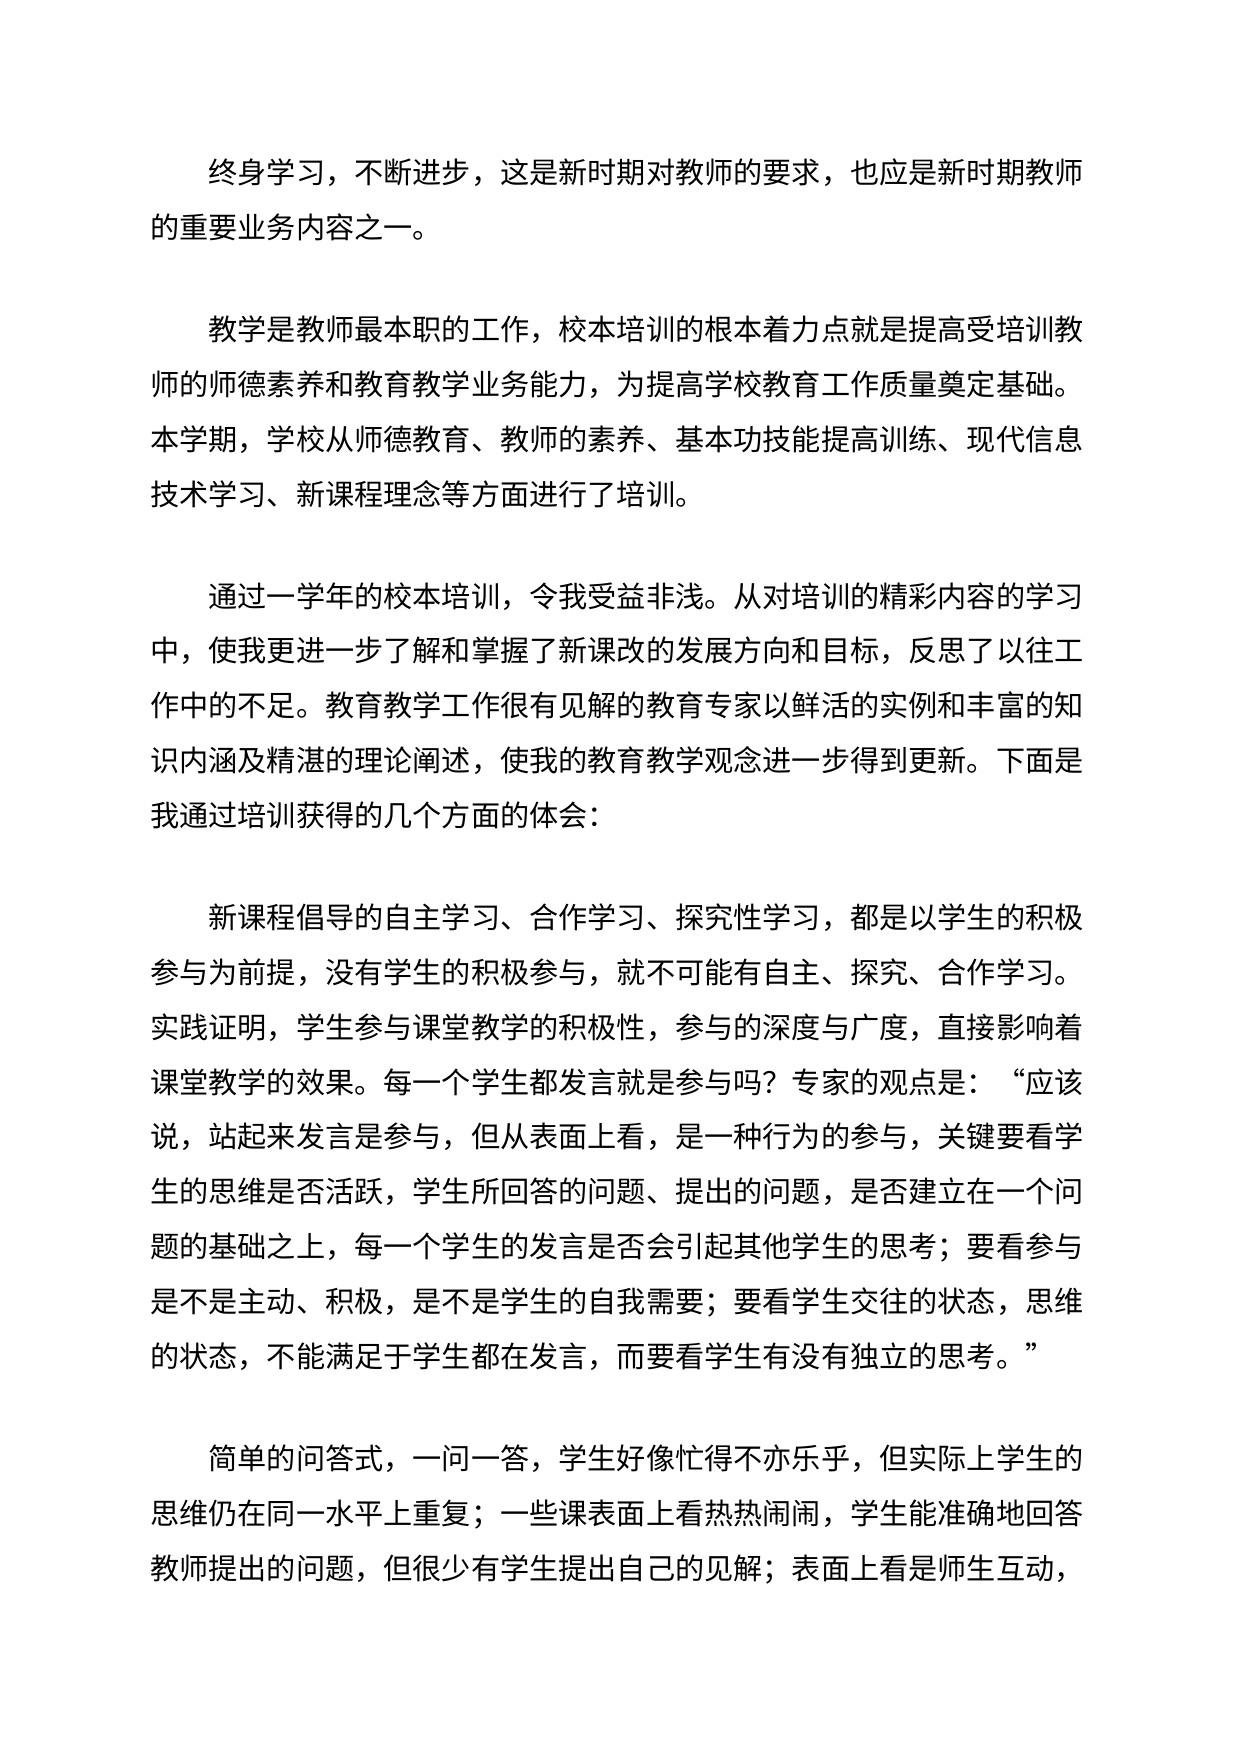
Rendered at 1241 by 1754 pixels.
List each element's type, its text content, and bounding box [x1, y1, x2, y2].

text 通过一学年的校本培训，令我受益非浅。从对培训的精彩内容的学习中，使我更进一步了解和掌握了新课改的发展方向和目标，反思了以往工作中的不足。教育教学工作很有见解的教育专家以鲜活的实例和丰富的知识内涵及精湛的理论阐述，使我的教育教学观念进一步得到更新。下面是我通过培训获得的几个方面的体会： [150, 573, 1090, 835]
text 终身学习，不断进步，这是新时期对教师的要求，也应是新时期教师的重要业务内容之一。 [150, 150, 1090, 247]
text 教学是教师最本职的工作，校本培训的根本着力点就是提高受培训教师的师德素养和教育教学业务能力，为提高学校教育工作质量奠定基础。本学期，学校从师德教育、教师的素养、基本功技能提高训练、现代信息技术学习、新课程理念等方面进行了培训。 [150, 307, 1090, 514]
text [150, 1435, 1090, 1587]
text 新课程倡导的自主学习、合作学习、探究性学习，都是以学生的积极参与为前提，没有学生的积极参与，就不可能有自主、探究、合作学习。实践证明，学生参与课堂教学的积极性，参与的深度与广度，直接影响着课堂教学的效果。每一个学生都发言就是参与吗？专家的观点是：“应该说，站起来发言是参与，但从表面上看，是一种行为的参与，关键要看学生的思维是否活跃，学生所回答的问题、提出的问题，是否建立在一个问题的基础之上，每一个学生的发言是否会引起其他学生的思考；要看参与是不是主动、积极，是不是学生的自我需要；要看学生交往的状态，思维的状态，不能满足于学生都在发言，而要看学生有没有独立的思考。” [150, 894, 1090, 1376]
